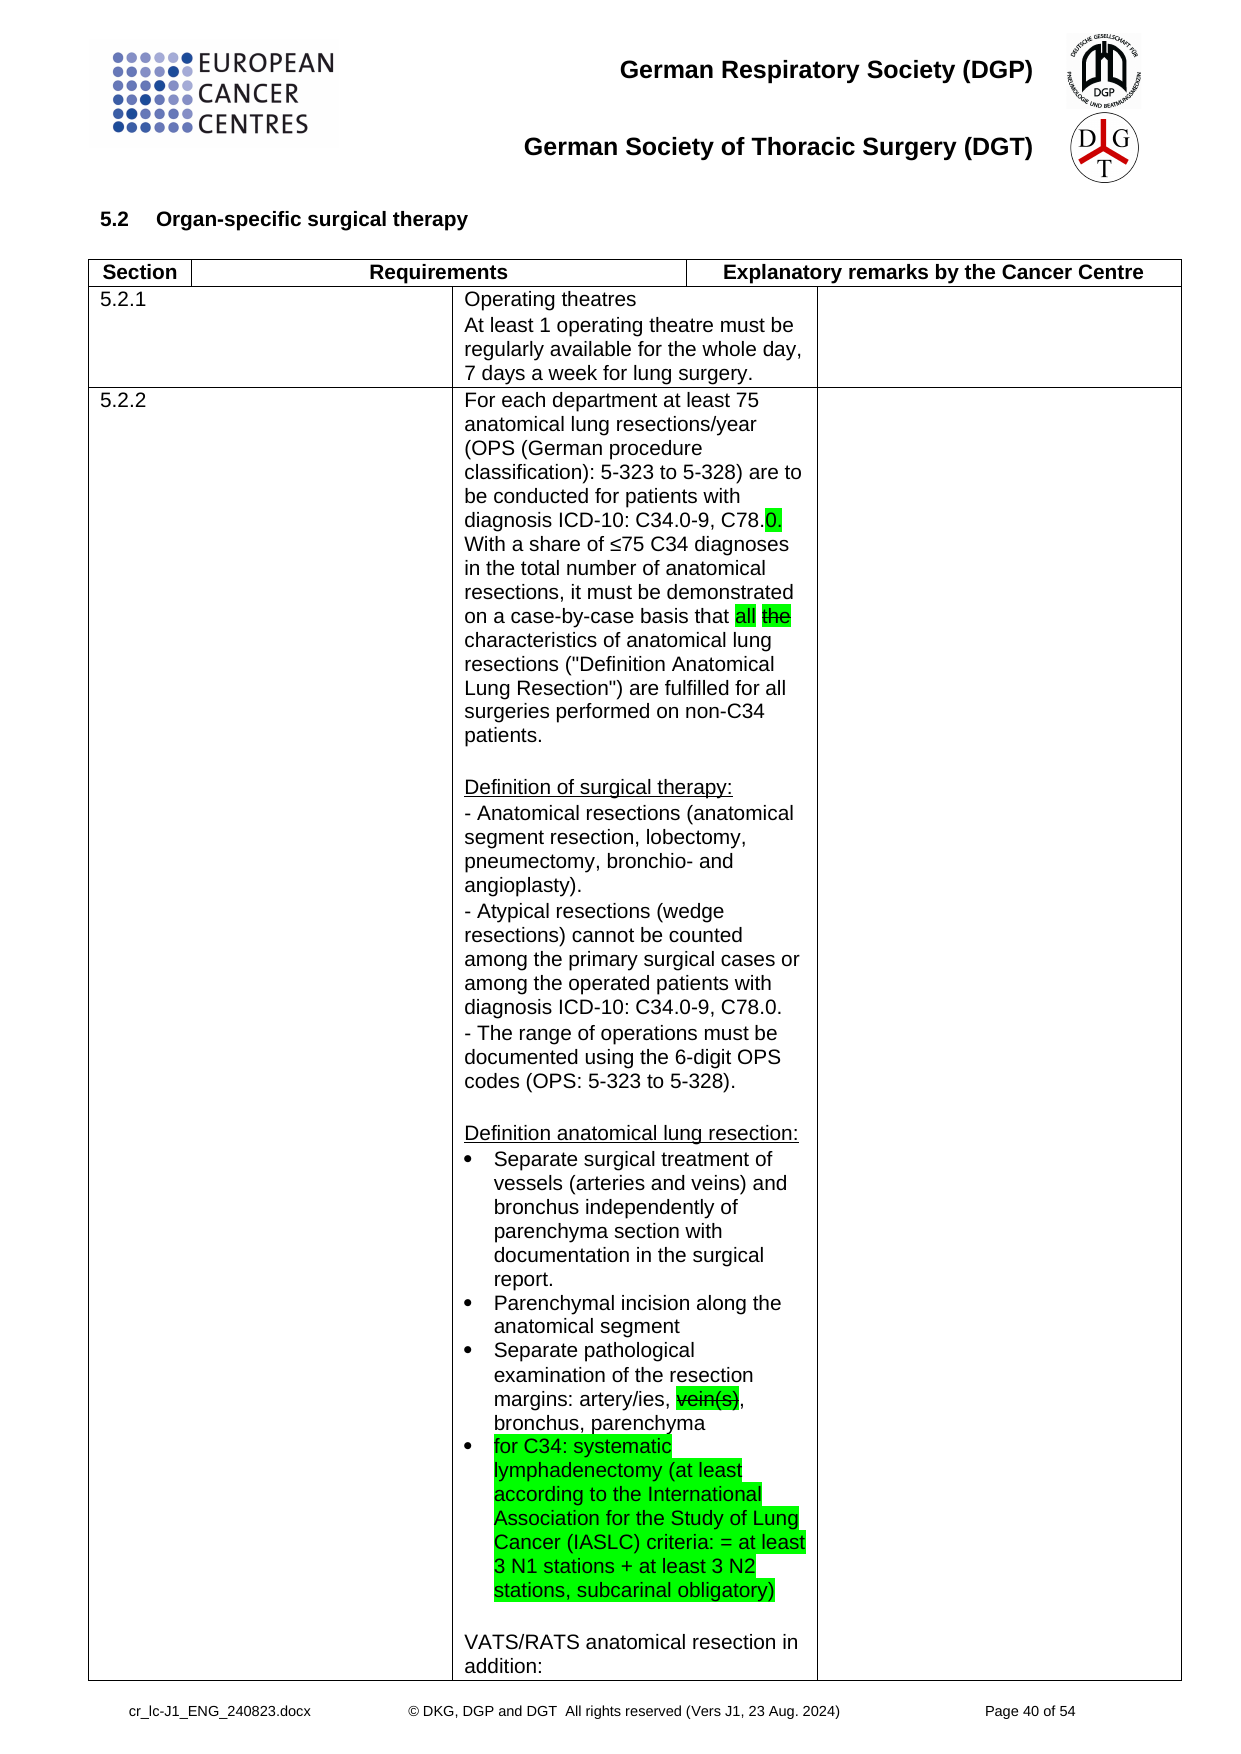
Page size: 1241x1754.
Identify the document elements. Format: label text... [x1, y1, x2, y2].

table_cell 5.2.2 [89, 388, 452, 1680]
table_cell 5.2.1 [89, 287, 452, 387]
table_cell Section [89, 260, 191, 286]
table_cell [818, 287, 1181, 387]
table_cell Operating theatres At least 1 operating theatre must be regularly available for the whole day, 7 days a week for lung surgery. [453, 287, 817, 387]
table_cell Requirements [192, 260, 686, 286]
table_cell [818, 388, 1181, 1680]
table_header 5.2 Organ-specific surgical therapy [89, 207, 1181, 259]
table_cell Explanatory remarks by the Cancer Centre [687, 260, 1181, 286]
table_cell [453, 388, 817, 1680]
